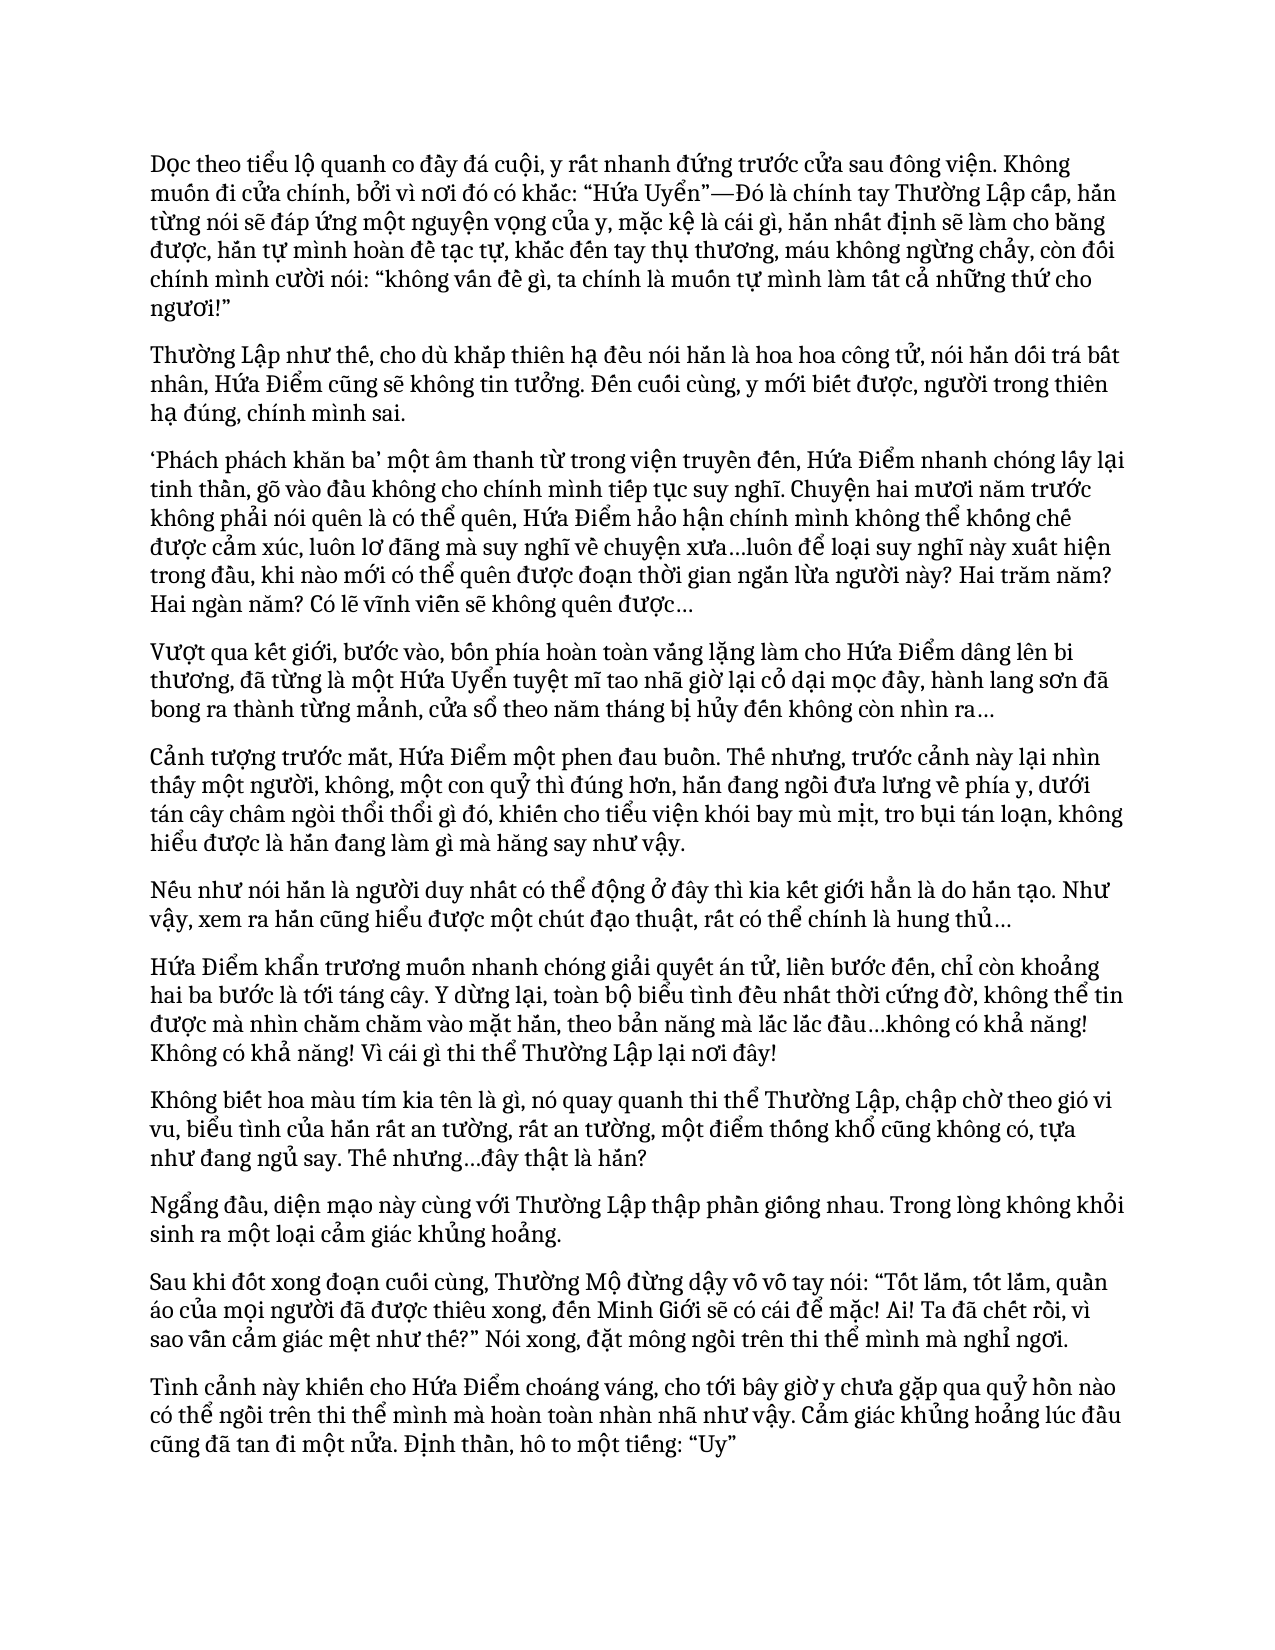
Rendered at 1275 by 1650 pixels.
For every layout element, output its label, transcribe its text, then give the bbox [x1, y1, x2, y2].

text Không biết hoa màu tím kia tên là gì, nó quay quanh thi thể Thường Lập, chập chờ theo gió vi vu, biểu tình của hắn rất an tường, rất an tường, một điểm thống khổ cũng không có, tựa như đang ngủ say. Thế nhưng…đây thật là hắn? [150, 1086, 1125, 1172]
text Nếu như nói hắn là người duy nhất có thể động ở đây thì kia kết giới hẳn là do hắn tạo. Như vậy, xem ra hắn cũng hiểu được một chút đạo thuật, rất có thể chính là hung thủ… [150, 876, 1125, 934]
text Sau khi đốt xong đoạn cuối cùng, Thường Mộ đừng dậy vỗ vỗ tay nói: “Tốt lắm, tốt lắm, quần áo của mọi người đã được thiêu xong, đến Minh Giới sẽ có cái để mặc! Ai! Ta đã chết rồi, vì sao vẫn cảm giác mệt như thế?” Nói xong, đặt mông ngồi trên thi thể mình mà nghỉ ngơi. [150, 1267, 1125, 1354]
text ‘Phách phách khăn ba’ một âm thanh từ trong viện truyền đến, Hứa Điểm nhanh chóng lấy lại tinh thần, gõ vào đầu không cho chính mình tiếp tục suy nghĩ. Chuyện hai mươi năm trước không phải nói quên là có thể quên, Hứa Điểm hảo hận chính mình không thể khống chế được cảm xúc, luôn lơ đãng mà suy nghĩ về chuyện xưa…luôn để loại suy nghĩ này xuất hiện trong đầu, khi nào mới có thể quên được đoạn thời gian ngắn lừa người này? Hai trăm năm? Hai ngàn năm? Có lẽ vĩnh viễn sẽ không quên được… [150, 446, 1125, 619]
text Dọc theo tiểu lộ quanh co đầy đá cuội, y rất nhanh đứng trước cửa sau đông viện. Không muốn đi cửa chính, bởi vì nơi đó có khắc: “Hứa Uyển”—Đó là chính tay Thường Lập cấp, hắn từng nói sẽ đáp ứng một nguyện vọng của y, mặc kệ là cái gì, hắn nhất định sẽ làm cho bằng được, hắn tự mình hoàn đề tạc tự, khắc đến tay thụ thương, máu không ngừng chảy, còn đối chính mình cười nói: “không vấn đề gì, ta chính là muốn tự mình làm tất cả những thứ cho ngươi!” [150, 150, 1125, 322]
text Ngẩng đầu, diện mạo này cùng với Thường Lập thập phần giống nhau. Trong lòng không khỏi sinh ra một loại cảm giác khủng hoảng. [150, 1191, 1125, 1249]
text Hứa Điểm khẩn trương muốn nhanh chóng giải quyết án tử, liền bước đến, chỉ còn khoảng hai ba bước là tới táng cây. Y dừng lại, toàn bộ biểu tình đều nhất thời cứng đờ, không thể tin được mà nhìn chằm chằm vào mặt hắn, theo bản năng mà lắc lắc đầu…không có khả năng! Không có khả năng! Vì cái gì thi thể Thường Lập lại nơi đây! [150, 952, 1125, 1067]
text Thường Lập như thế, cho dù khắp thiên hạ đều nói hắn là hoa hoa công tử, nói hắn dối trá bất nhân, Hứa Điểm cũng sẽ không tin tưởng. Đến cuối cùng, y mới biết được, người trong thiên hạ đúng, chính mình sai. [150, 341, 1125, 427]
text Vượt qua kết giới, bước vào, bốn phía hoàn toàn vắng lặng làm cho Hứa Điểm dâng lên bi thương, đã từng là một Hứa Uyển tuyệt mĩ tao nhã giờ lại cỏ dại mọc đầy, hành lang sơn đã bong ra thành từng mảnh, cửa sổ theo năm tháng bị hủy đến không còn nhìn ra… [150, 637, 1125, 724]
text Cảnh tượng trước mắt, Hứa Điểm một phen đau buồn. Thế nhưng, trước cảnh này lại nhìn thấy một người, không, một con quỷ thì đúng hơn, hắn đang ngồi đưa lưng về phía y, dưới tán cây châm ngòi thổi thổi gì đó, khiến cho tiểu viện khói bay mù mịt, tro bụi tán loạn, không hiểu được là hắn đang làm gì mà hăng say như vậy. [150, 742, 1125, 857]
text Tình cảnh này khiến cho Hứa Điểm choáng váng, cho tới bây giờ y chưa gặp qua quỷ hồn nào có thể ngồi trên thi thể mình mà hoàn toàn nhàn nhã như vậy. Cảm giác khủng hoảng lúc đầu cũng đã tan đi một nửa. Định thần, hô to một tiếng: “Uy” [150, 1372, 1125, 1459]
